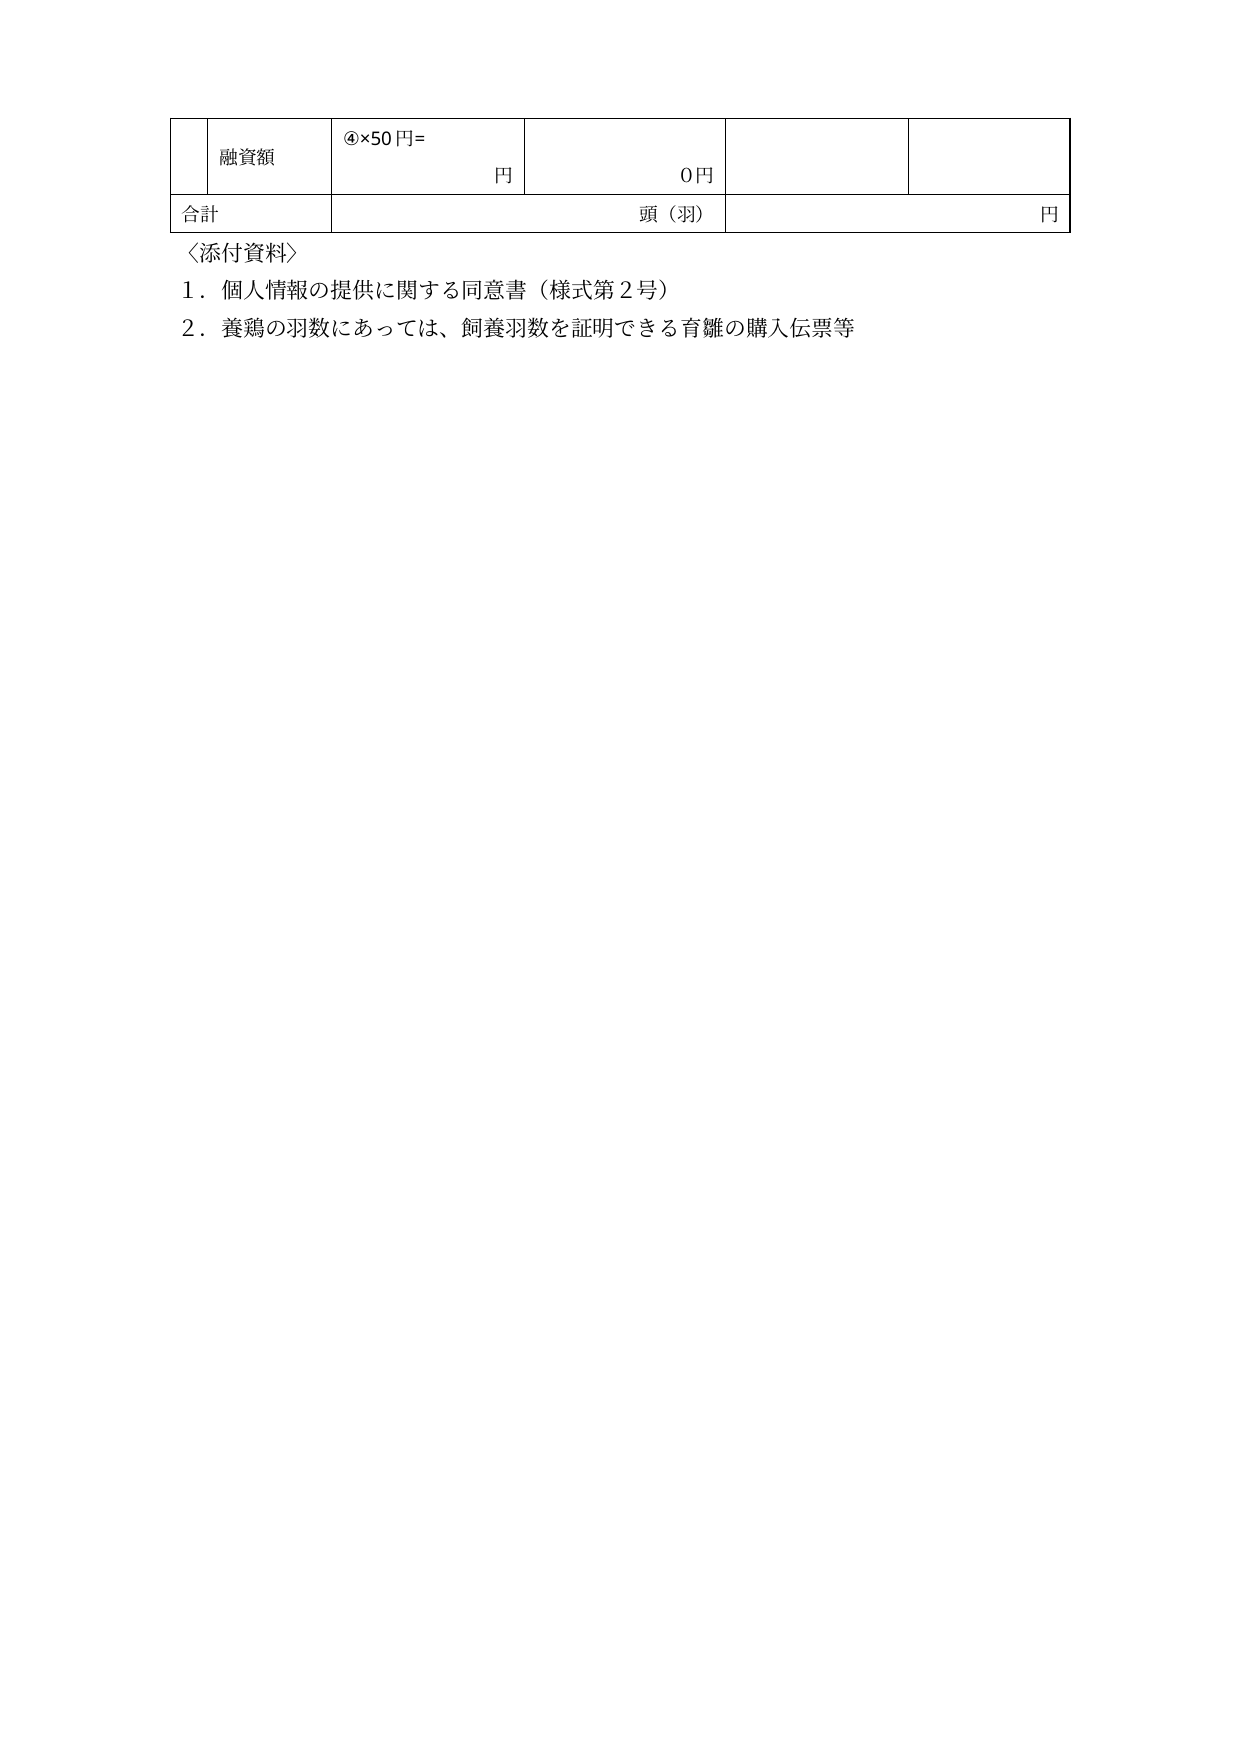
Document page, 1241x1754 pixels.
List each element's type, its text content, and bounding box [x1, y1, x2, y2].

table_cell 合計 [171, 195, 331, 232]
table_cell 円 [726, 195, 1069, 232]
table_cell [171, 119, 207, 194]
text ２．養鶏の羽数にあっては、飼養羽数を証明できる育雛の購入伝票等 [177, 308, 1063, 346]
table_cell ④×50円= 円 [332, 119, 524, 194]
text １．個人情報の提供に関する同意書（様式第２号） [177, 271, 1063, 308]
table_cell ０円 [525, 119, 725, 194]
text 〈添付資料〉 [177, 233, 1063, 271]
table_cell 頭（羽） [332, 195, 725, 232]
table_cell 融資額 [208, 119, 331, 194]
